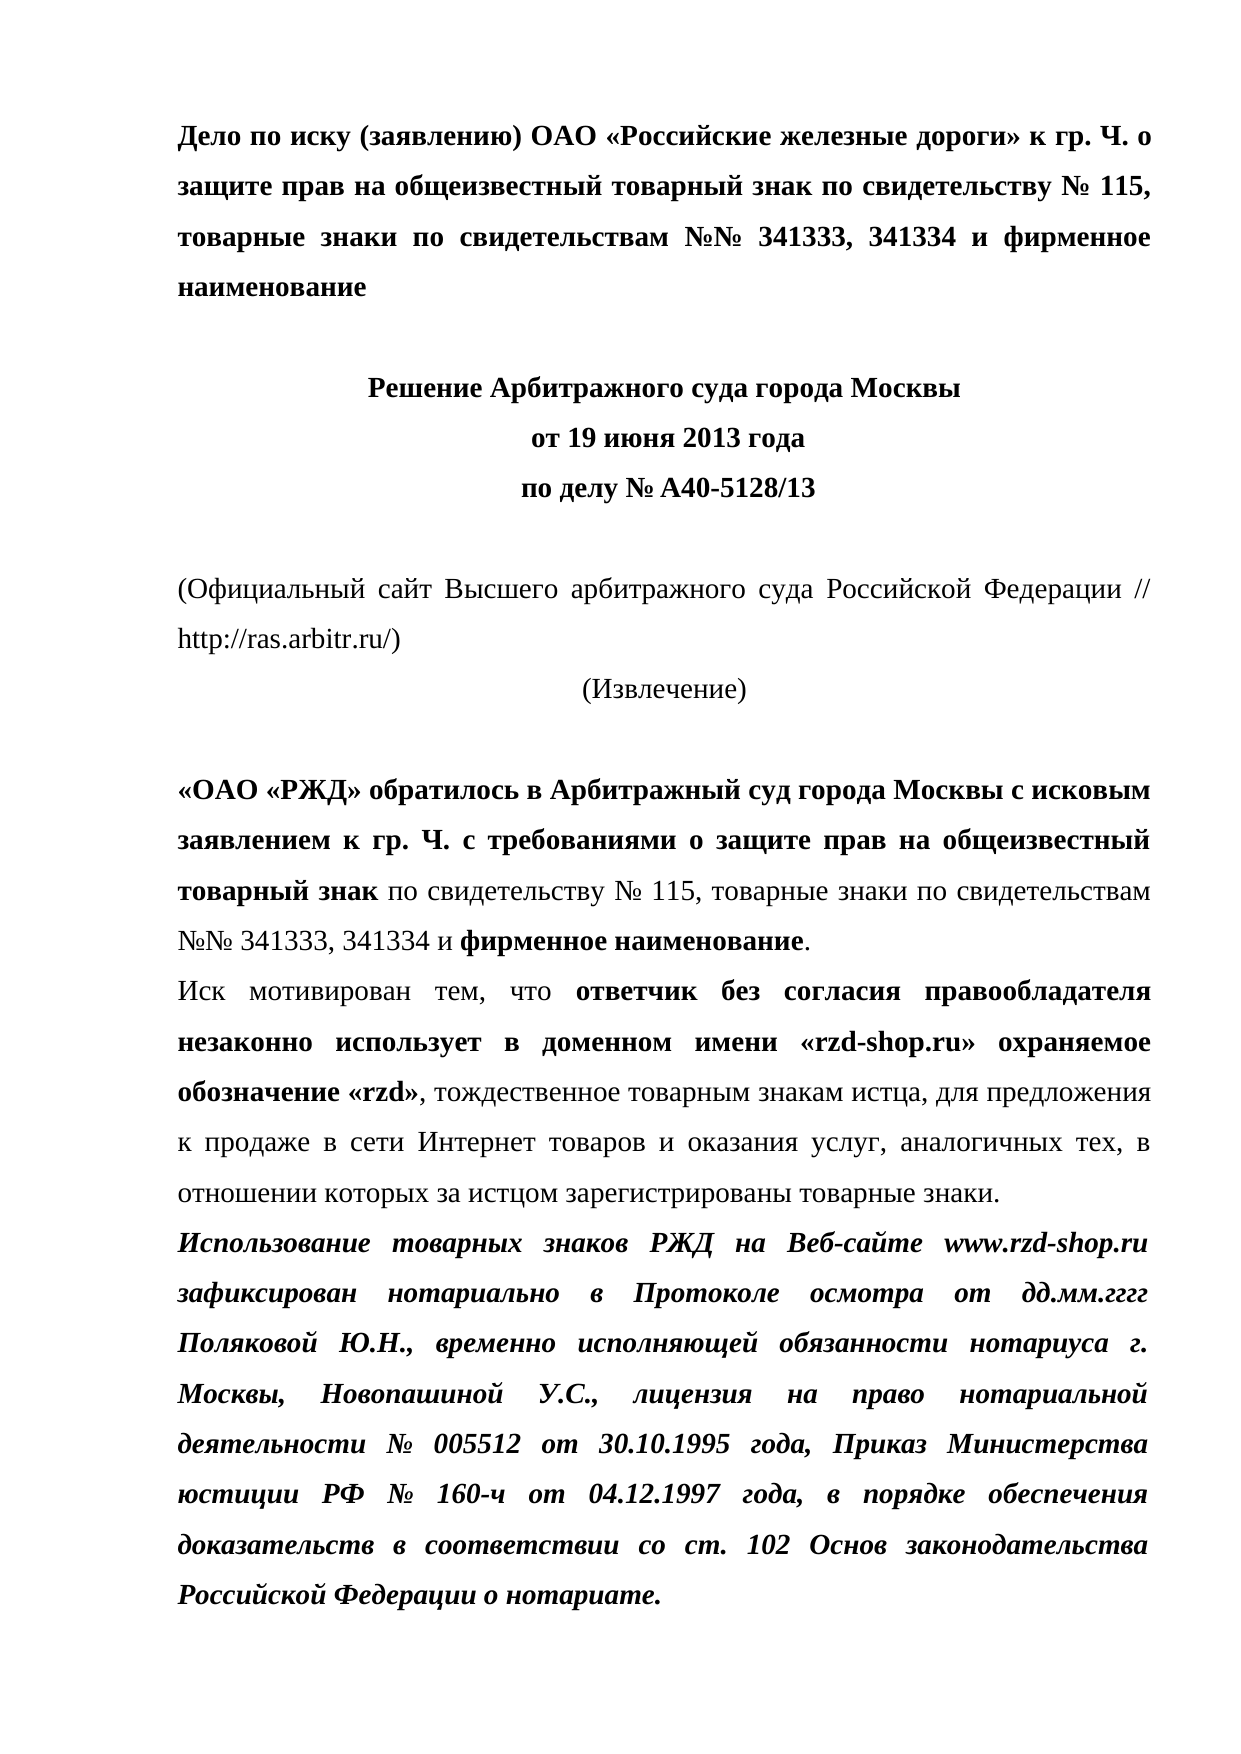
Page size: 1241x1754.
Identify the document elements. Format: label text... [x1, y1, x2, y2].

list Решение Арбитражного суда города Москвы [177, 370, 1152, 403]
list Использование товарных знаков РЖД на Веб-сайте www.rzd-shop.ru зафиксирован нотариально в Протоколе осмотра от дд.мм.гггг Поляковой Ю.Н., временно исполняющей обязанности нотариуса г. Москвы, Новопашиной У.С., лицензия на право нотариальной деятельности № 005512 от 30.10.1995 года, Приказ Министерства юстиции РФ № 160-ч от 04.12.1997 года, в порядке обеспечения доказательств в соответствии со ст. 102 Основ законодательства Российской Федерации о нотариате. [177, 1225, 1152, 1611]
list (Извлечение) [177, 672, 1152, 705]
list по делу № А40-5128/13 [177, 470, 1152, 504]
list Иск мотивирован тем, что ответчик без согласия правообладателя незаконно использует в доменном имени «rzd-shop.ru» охраняемое обозначение «rzd», тождественное товарным знакам истца, для предложения к продаже в сети Интернет товаров и оказания услуг, аналогичных тех, в отношении которых за истцом зарегистрированы товарные знаки. [177, 973, 1152, 1208]
list «ОАО «РЖД» обратилось в Арбитражный суд города Москвы с исковым заявлением к гр. Ч. с требованиями о защите прав на общеизвестный товарный знак по свидетельству № 115, товарные знаки по свидетельствам №№ 341333, 341334 и фирменное наименование. [177, 772, 1152, 957]
text (Официальный сайт Высшего арбитражного суда Российской Федерации // http://ras.arbitr.ru/) [177, 571, 1152, 655]
list Дело по иску (заявлению) ОАО «Российские железные дороги» к гр. Ч. о защите прав на общеизвестный товарный знак по свидетельству № 115, товарные знаки по свидетельствам №№ 341333, 341334 и фирменное наименование [177, 118, 1152, 303]
list от 19 июня 2013 года [177, 420, 1152, 453]
